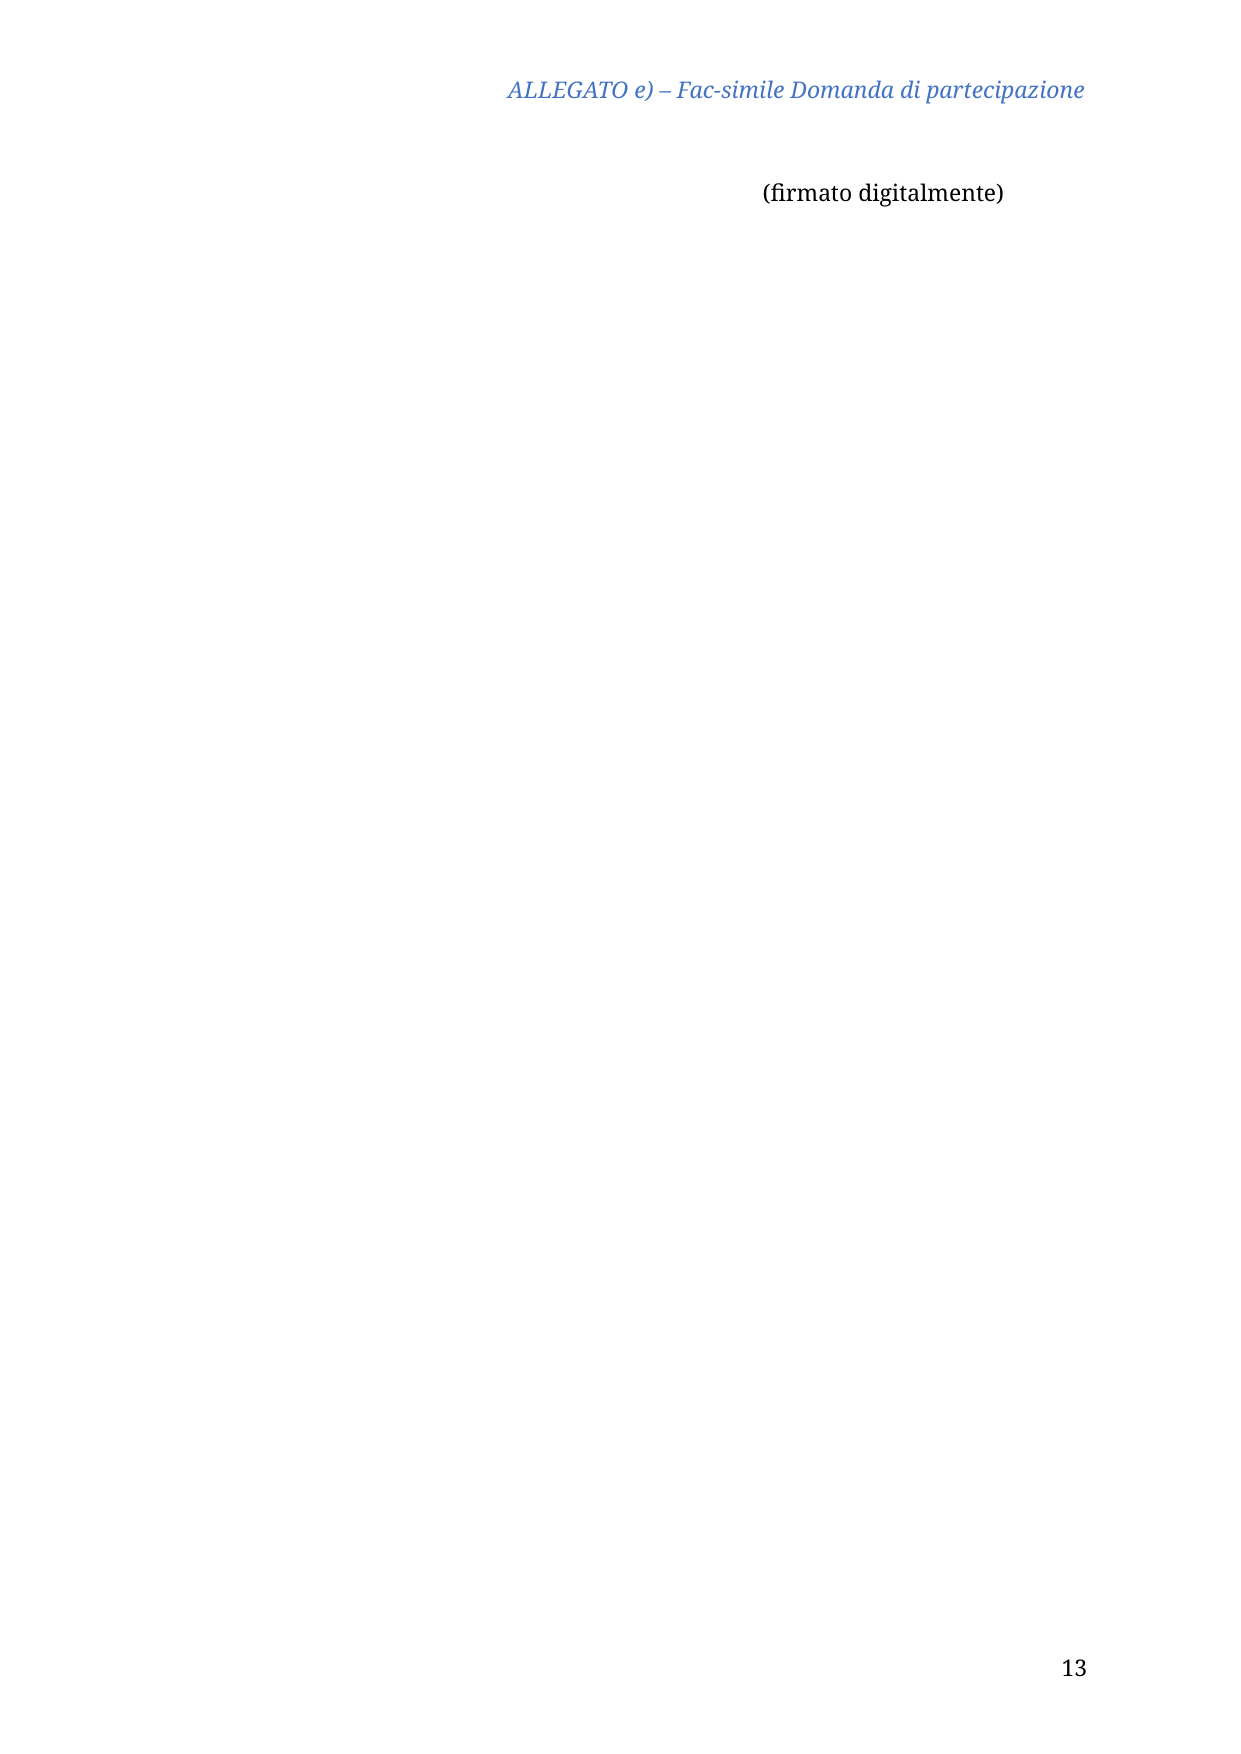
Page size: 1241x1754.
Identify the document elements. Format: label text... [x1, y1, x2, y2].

text (firmato digitalmente) [679, 177, 1087, 208]
